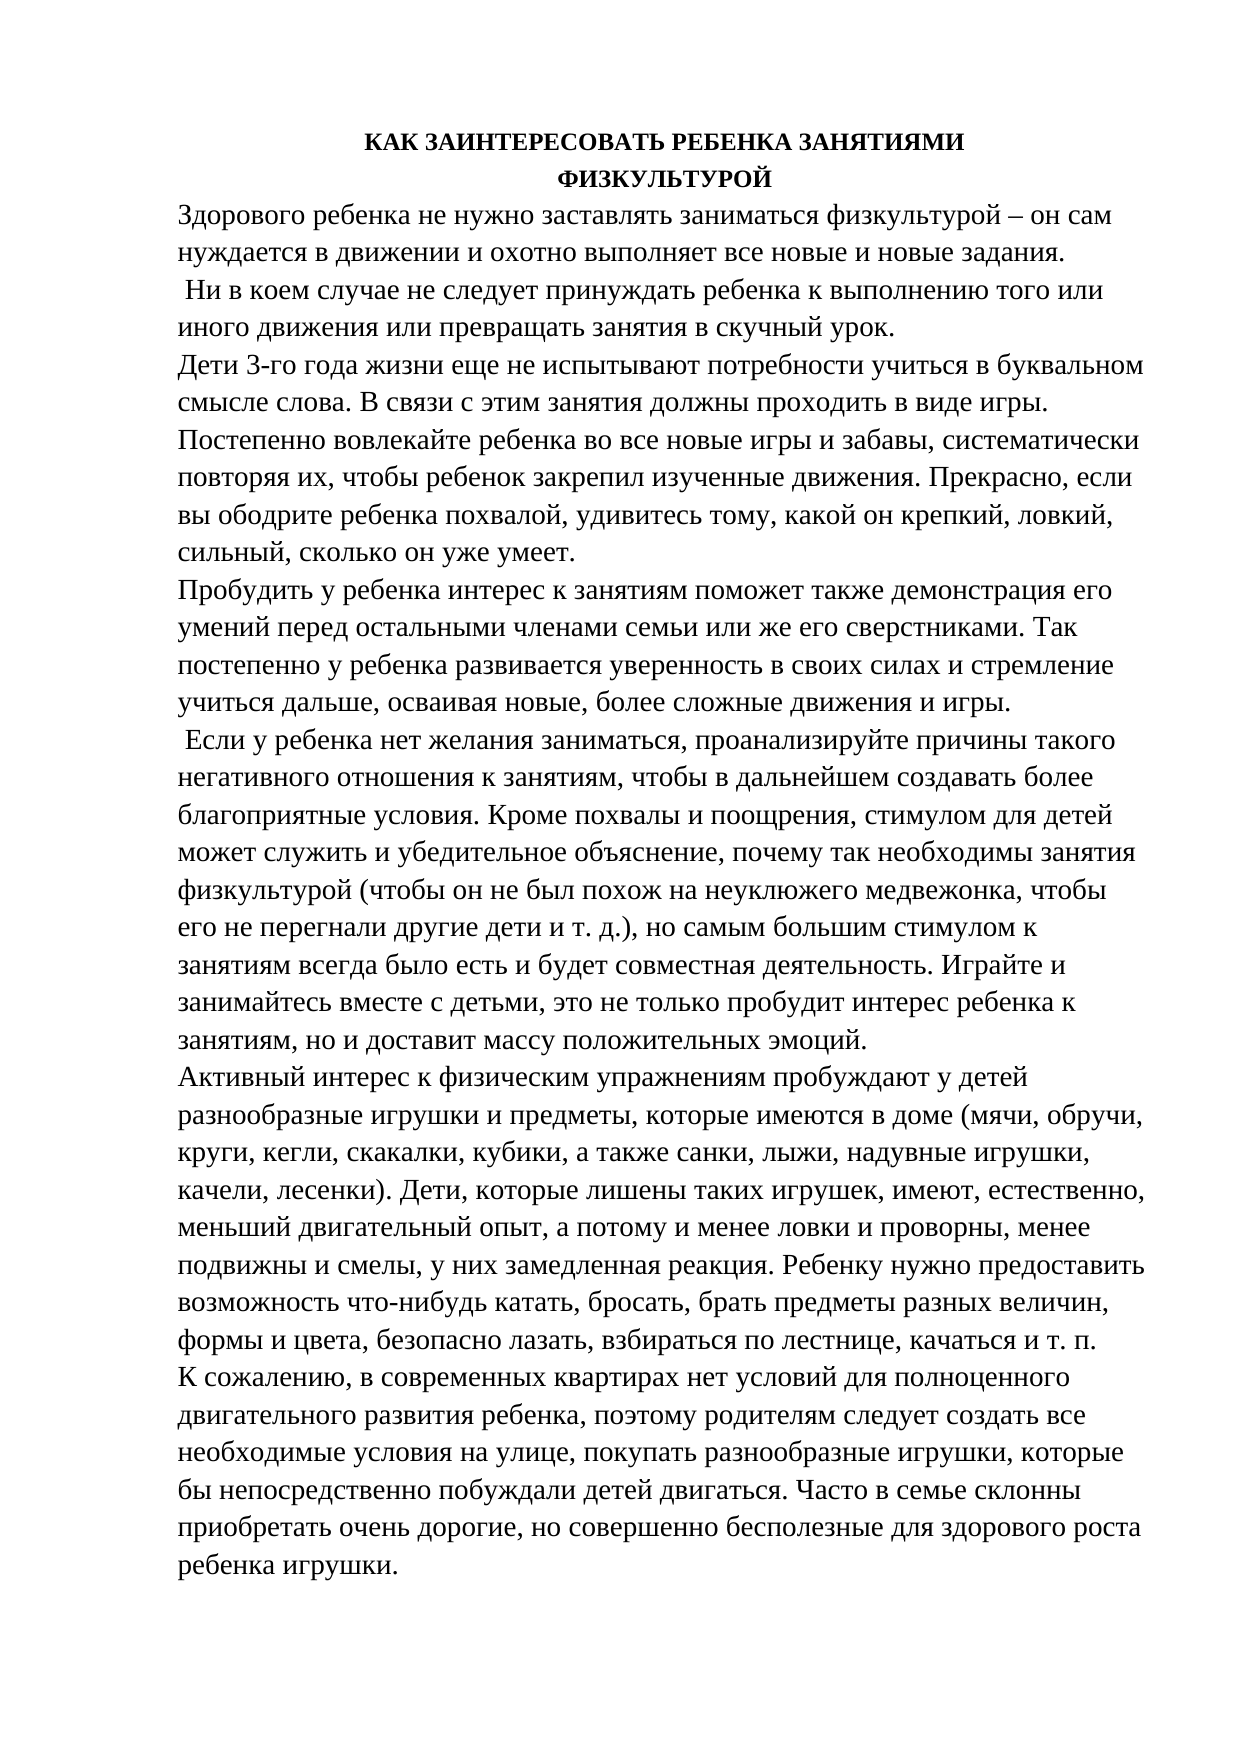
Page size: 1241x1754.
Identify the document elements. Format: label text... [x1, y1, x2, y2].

text Если у ребенка нет желания заниматься, проанализируйте причины такого негативного отношения к занятиям, чтобы в дальнейшем создавать более благоприятные условия. Кроме похвалы и поощрения, стимулом для детей может служить и убедительное объяснение, почему так необходимы занятия физкультурой (чтобы он не был похож на неуклюжего медвежонка, чтобы его не перегнали другие дети и т. д.), но самым большим стимулом к занятиям всегда было есть и будет совместная деятельность. Играйте и занимайтесь вместе с детьми, это не только пробудит интерес ребенка к занятиям, но и доставит массу положительных эмоций. [177, 718, 1152, 1056]
text К сожалению, в современных квартирах нет условий для полноценного двигательного развития ребенка, поэтому родителям следует создать все необходимые условия на улице, покупать разнообразные игрушки, которые бы непосредственно побуждали детей двигаться. Часто в семье склонны приобретать очень дорогие, но совершенно бесполезные для здорового роста ребенка игрушки. [177, 1356, 1152, 1581]
text Ни в коем случае не следует принуждать ребенка к выполнению того или иного движения или превращать занятия в скучный урок. [177, 268, 1152, 343]
text Пробудить у ребенка интерес к занятиям поможет также демонстрация его умений перед остальными членами семьи или же его сверстниками. Так постепенно у ребенка развивается уверенность в своих силах и стремление учиться дальше, осваивая новые, более сложные движения и игры. [177, 568, 1152, 718]
text КАК ЗАИНТЕРЕСОВАТЬ РЕБЕНКА ЗАНЯТИЯМИ [177, 118, 1152, 156]
text Активный интерес к физическим упражнениям пробуждают у детей разнообразные игрушки и предметы, которые имеются в доме (мячи, обручи, круги, кегли, скакалки, кубики, а также санки, лыжи, надувные игрушки, качели, лесенки). Дети, которые лишены таких игрушек, имеют, естественно, меньший двигательный опыт, а потому и менее ловки и проворны, менее подвижны и смелы, у них замедленная реакция. Ребенку нужно предоставить возможность что-нибудь катать, бросать, брать предметы разных величин, формы и цвета, безопасно лазать, взбираться по лестнице, качаться и т. п. [177, 1056, 1152, 1356]
text Здорового ребенка не нужно заставлять заниматься физкультурой – он сам нуждается в движении и охотно выполняет все новые и новые задания. [177, 193, 1152, 268]
text Дети 3-го года жизни еще не испытывают потребности учиться в буквальном смысле слова. В связи с этим занятия должны проходить в виде игры. Постепенно вовлекайте ребенка во все новые игры и забавы, систематически повторяя их, чтобы ребенок закрепил изученные движения. Прекрасно, если вы ободрите ребенка похвалой, удивитесь тому, какой он крепкий, ловкий, сильный, сколько он уже умеет. [177, 343, 1152, 568]
text ФИЗКУЛЬТУРОЙ [177, 156, 1152, 193]
